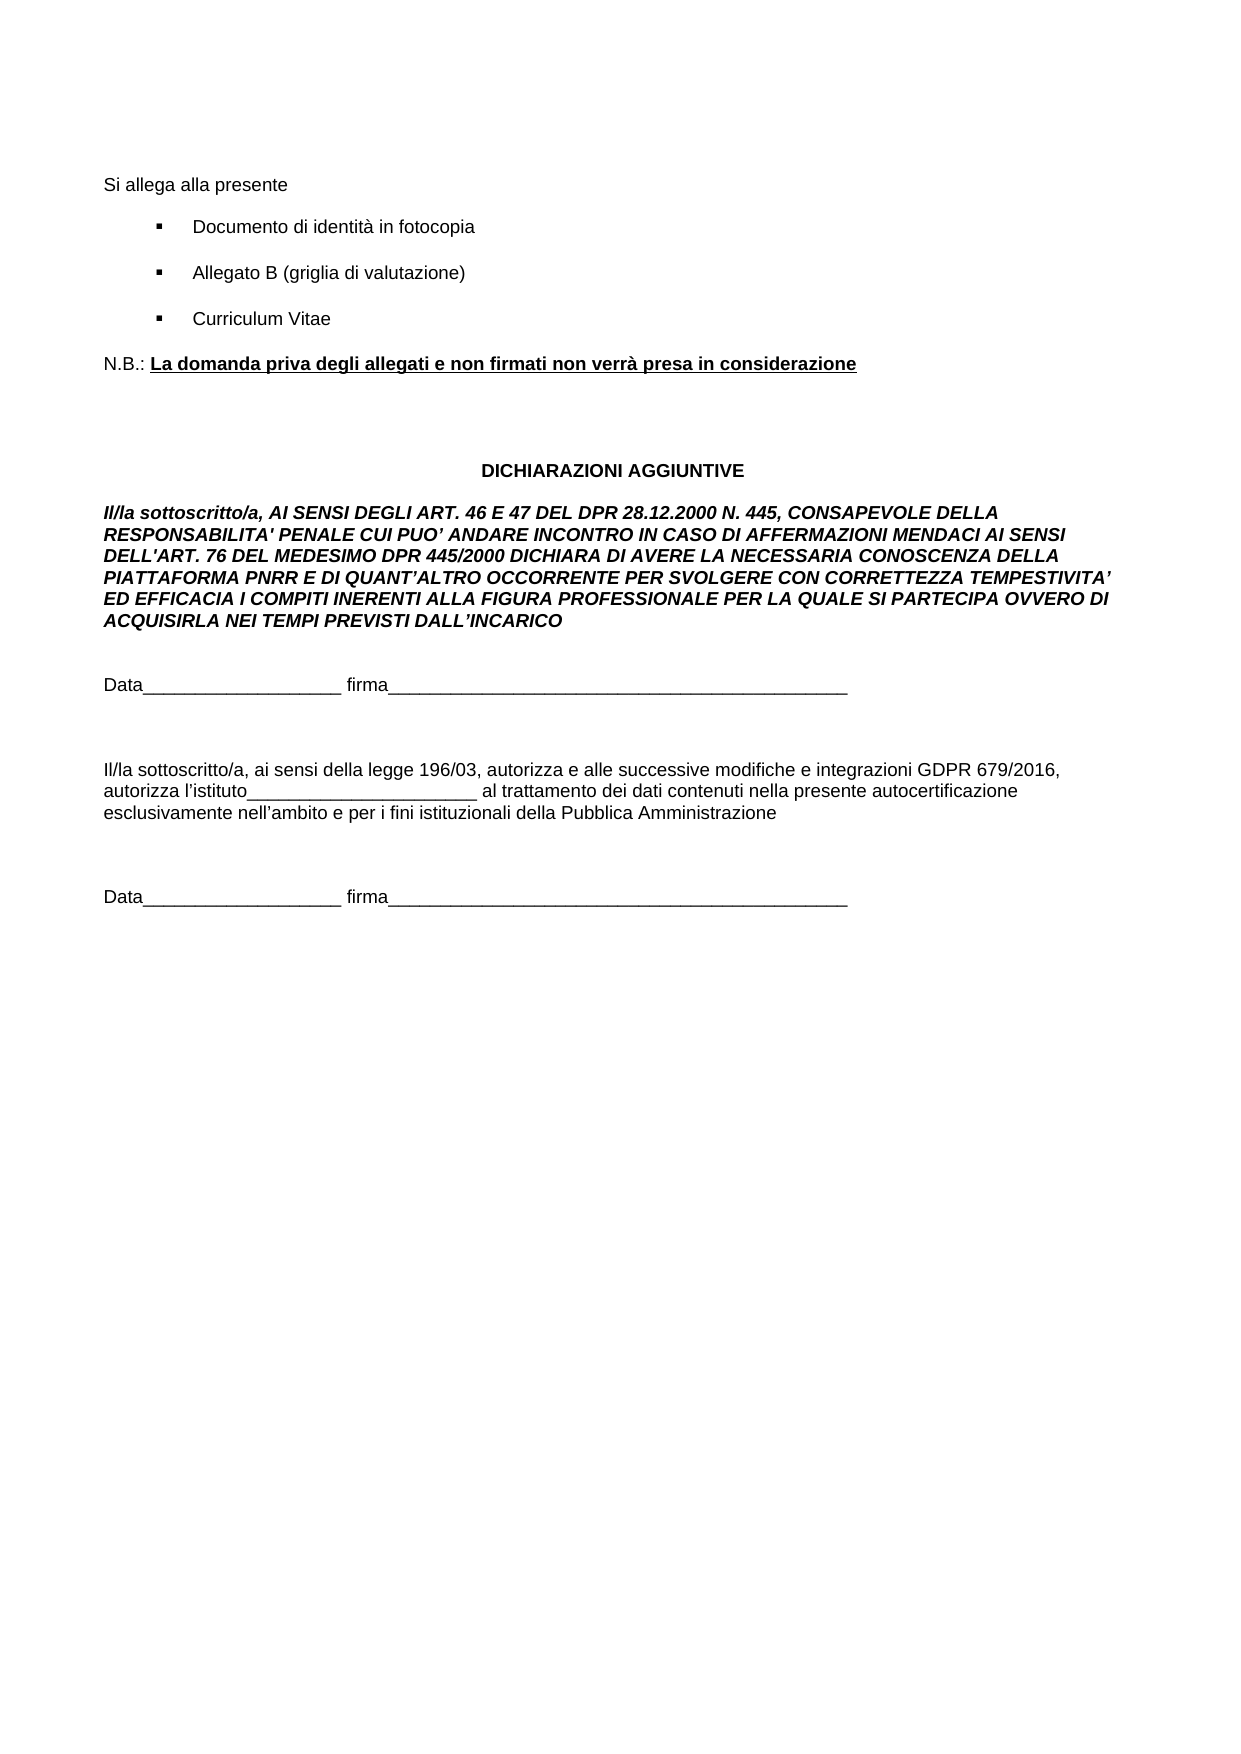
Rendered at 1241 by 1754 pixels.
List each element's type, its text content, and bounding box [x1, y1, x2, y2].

list Curriculum Vitae [155, 307, 1122, 329]
list Allegato B (griglia di valutazione) [155, 262, 1122, 283]
text DICHIARAZIONI AGGIUNTIVE [103, 459, 1122, 481]
text PIATTAFORMA PNRR E DI QUANT’ALTRO OCCORRENTE PER SVOLGERE CON CORRETTEZZA TEMPESTIVITA’ ED EFFICACIA I COMPITI INERENTI ALLA FIGURA PROFESSIONALE PER LA QUALE SI PARTECIPA OVVERO DI ACQUISIRLA NEI TEMPI PREVISTI DALL’INCARICO [103, 566, 1122, 631]
text Il/la sottoscritto/a, ai sensi della legge 196/03, autorizza e alle successive modifiche e integrazioni GDPR 679/2016, autorizza l’istituto______________________ al trattamento dei dati contenuti nella presente autocertificazione esclusivamente nell’ambito e per i fini istituzionali della Pubblica Amministrazione [103, 758, 1122, 823]
text Data___________________ firma____________________________________________ [103, 886, 1122, 908]
text Data___________________ firma____________________________________________ [103, 673, 1122, 695]
text RESPONSABILITA' PENALE CUI PUO’ ANDARE INCONTRO IN CASO DI AFFERMAZIONI MENDACI AI SENSI [103, 523, 1122, 545]
list Documento di identità in fotocopia [155, 216, 1122, 237]
text Il/la sottoscritto/a, AI SENSI DEGLI ART. 46 E 47 DEL DPR 28.12.2000 N. 445, CONSAPEVOLE DELLA [103, 502, 1122, 523]
text N.B.: La domanda priva degli allegati e non firmati non verrà presa in considerazione [103, 353, 1122, 374]
text DELL'ART. 76 DEL MEDESIMO DPR 445/2000 DICHIARA DI AVERE LA NECESSARIA CONOSCENZA DELLA [103, 545, 1122, 566]
text Si allega alla presente [103, 173, 1122, 195]
